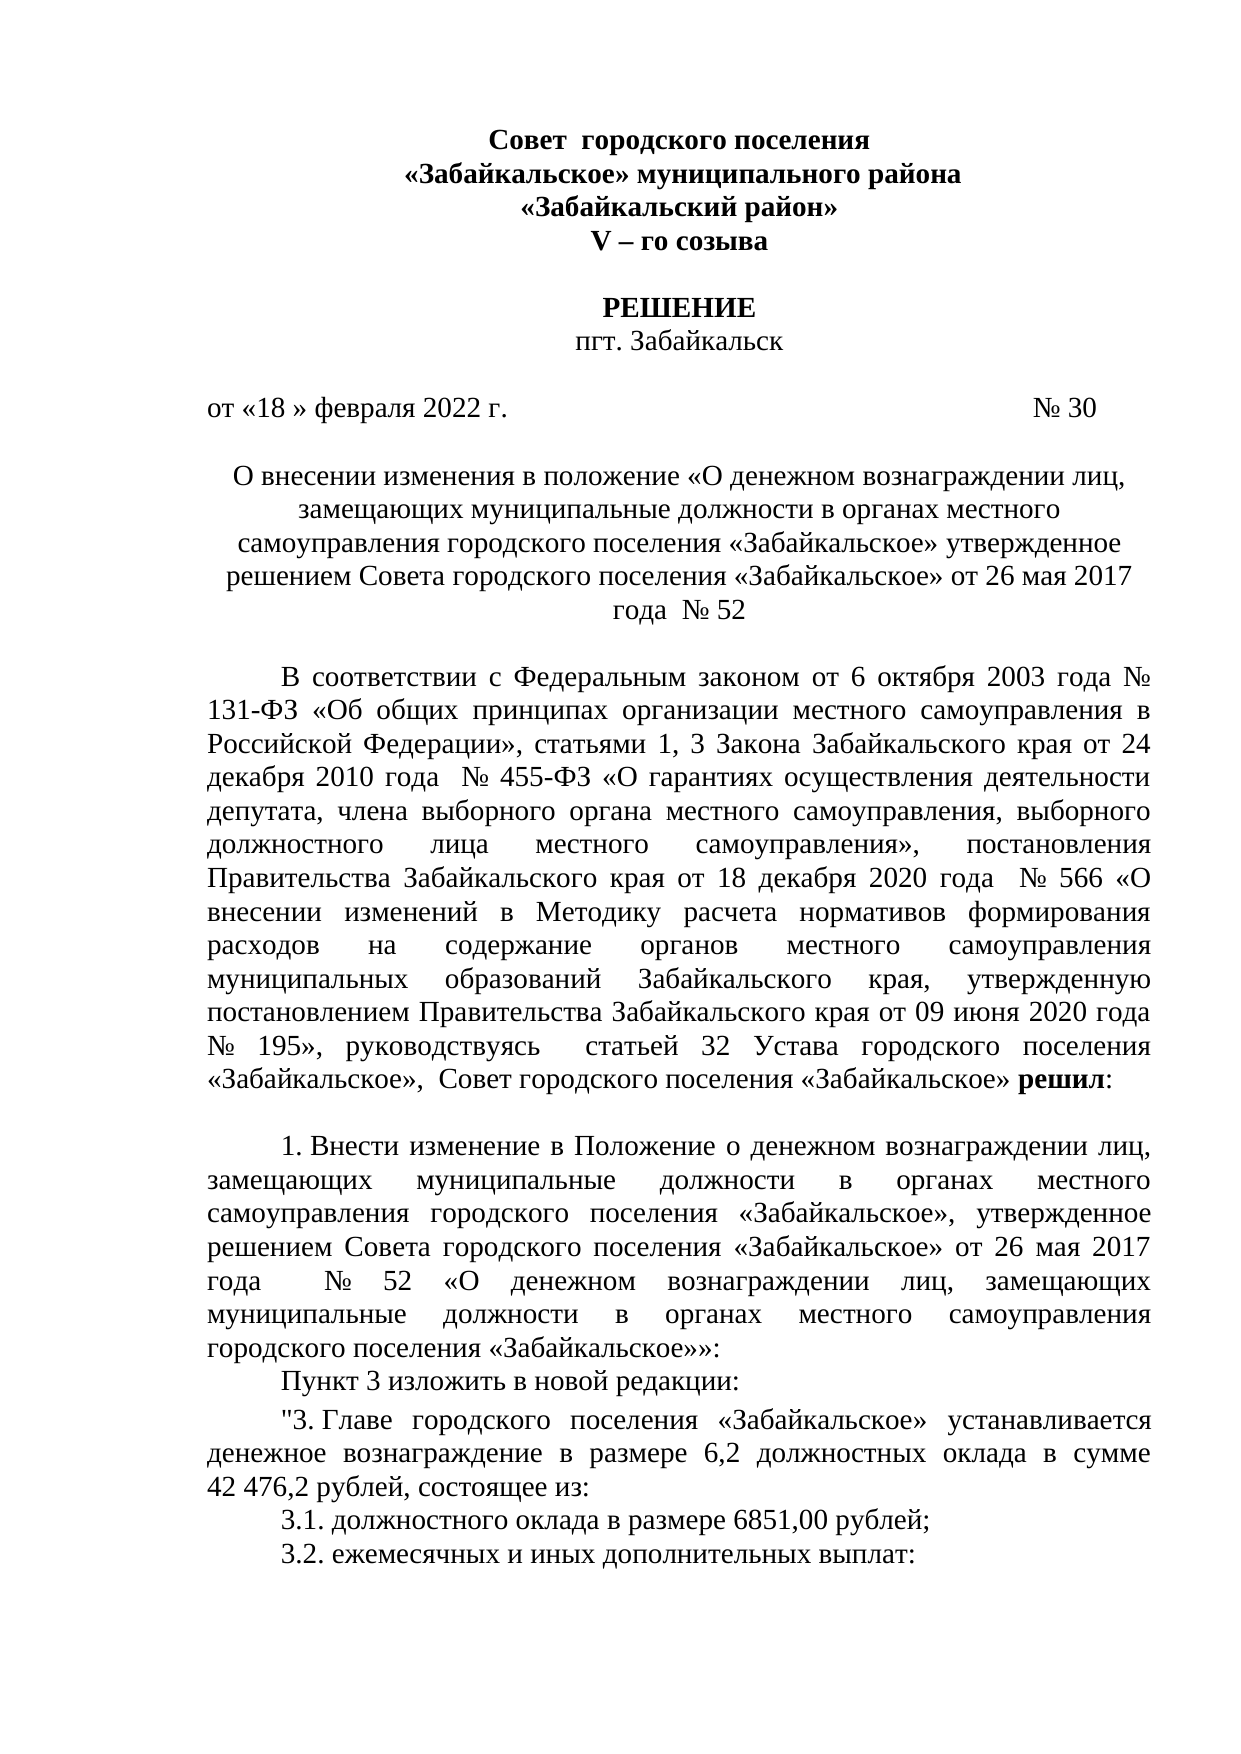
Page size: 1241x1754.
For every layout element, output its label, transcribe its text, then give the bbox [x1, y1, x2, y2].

text 1. Внести изменение в Положение о денежном вознаграждении лиц, замещающих муниципальные должности в органах местного самоуправления городского поселения «Забайкальское», утвержденное решением Совета городского поселения «Забайкальское» от 26 мая 2017 года № 52 «О денежном вознаграждении лиц, замещающих муниципальные должности в органах местного самоуправления городского поселения «Забайкальское»»: [207, 1128, 1152, 1363]
text О внесении изменения в положение «О денежном вознаграждении лиц, замещающих муниципальные должности в органах местного самоуправления городского поселения «Забайкальское» утвержденное решением Совета городского поселения «Забайкальское» от 26 мая 2017 года № 52 [207, 458, 1152, 625]
text "3. Главе городского поселения «Забайкальское» устанавливается денежное вознаграждение в размере 6,2 должностных оклада в сумме 42 476,2 рублей, состоящее из: [207, 1402, 1152, 1502]
list Пункт 3 изложить в новой редакции: [281, 1363, 1152, 1397]
text V – го созыва [207, 223, 1152, 256]
text 3.1. должностного оклада в размере 6851,00 рублей; [207, 1502, 1152, 1536]
text Совет городского поселения [207, 122, 1152, 156]
text РЕШЕНИЕ [207, 290, 1152, 323]
text пгт. Забайкальск [207, 323, 1152, 357]
text «Забайкальское» муниципального района [207, 156, 1152, 189]
text 3.2. ежемесячных и иных дополнительных выплат: [207, 1536, 1152, 1569]
text от «18 » февраля 2022 г. № 30 [207, 391, 1152, 424]
text В соответствии с Федеральным законом от 6 октября 2003 года № 131-ФЗ «Об общих принципах организации местного самоуправления в Российской Федерации», статьями 1, 3 Закона Забайкальского края от 24 декабря 2010 года № 455-ФЗ «О гарантиях осуществления деятельности депутата, члена выборного органа местного самоуправления, выборного должностного лица местного самоуправления», постановления Правительства Забайкальского края от 18 декабря 2020 года № 566 «О внесении изменений в Методику расчета нормативов формирования расходов на содержание органов местного самоуправления муниципальных образований Забайкальского края, утвержденную постановлением Правительства Забайкальского края от 09 июня 2020 года № 195», руководствуясь статьей 32 Устава городского поселения «Забайкальское», Совет городского поселения «Забайкальское» решил: [207, 659, 1152, 1095]
text «Забайкальский район» [207, 189, 1152, 223]
